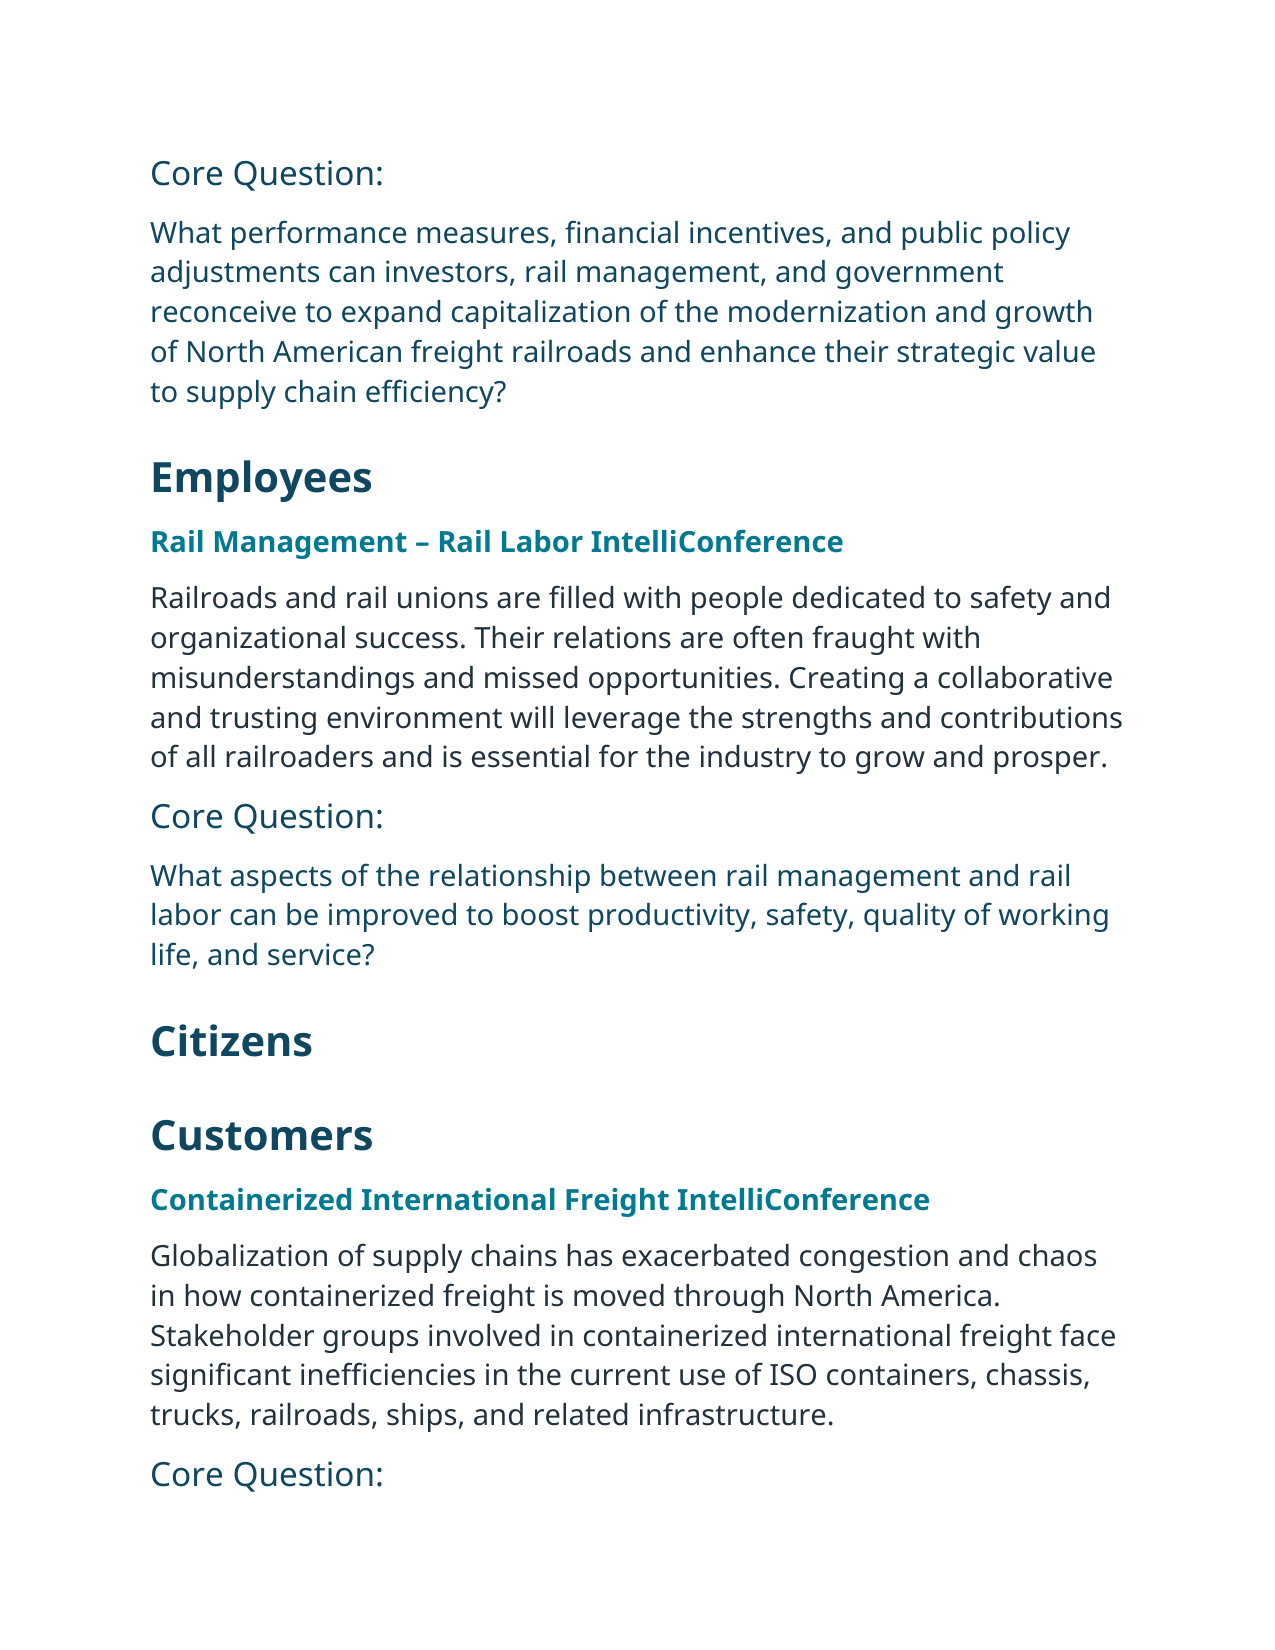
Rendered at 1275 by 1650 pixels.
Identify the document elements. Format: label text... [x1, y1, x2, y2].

subtitle What performance measures, financial incentives, and public policy adjustments can investors, rail management, and government reconceive to expand capitalization of the modernization and growth of North American freight railroads and enhance their strategic value to supply chain efficiency? [150, 212, 1125, 411]
subtitle Employees [150, 448, 1125, 505]
subtitle What aspects of the relationship between rail management and rail labor can be improved to boost productivity, safety, quality of working life, and service? [150, 855, 1125, 974]
subtitle Railroads and rail unions are filled with people dedicated to safety and organizational success. Their relations are often fraught with misunderstandings and missed opportunities. Creating a collaborative and trusting environment will leverage the strengths and contributions of all railroaders and is essential for the industry to grow and prosper. [150, 578, 1125, 776]
subtitle Customers [150, 1106, 1125, 1163]
subtitle Citizens [150, 1012, 1125, 1068]
subtitle Core Question: [150, 150, 1125, 195]
subtitle Containerized International Freight IntelliConference [150, 1179, 1125, 1219]
subtitle Globalization of supply chains has exacerbated congestion and chaos in how containerized freight is moved through North America. Stakeholder groups involved in containerized international freight face significant inefficiencies in the current use of ISO containers, chassis, trucks, railroads, ships, and related infrastructure. [150, 1236, 1125, 1434]
subtitle Core Question: [150, 793, 1125, 838]
subtitle Core Question: [150, 1451, 1125, 1496]
subtitle Rail Management – Rail Labor IntelliConference [150, 521, 1125, 561]
